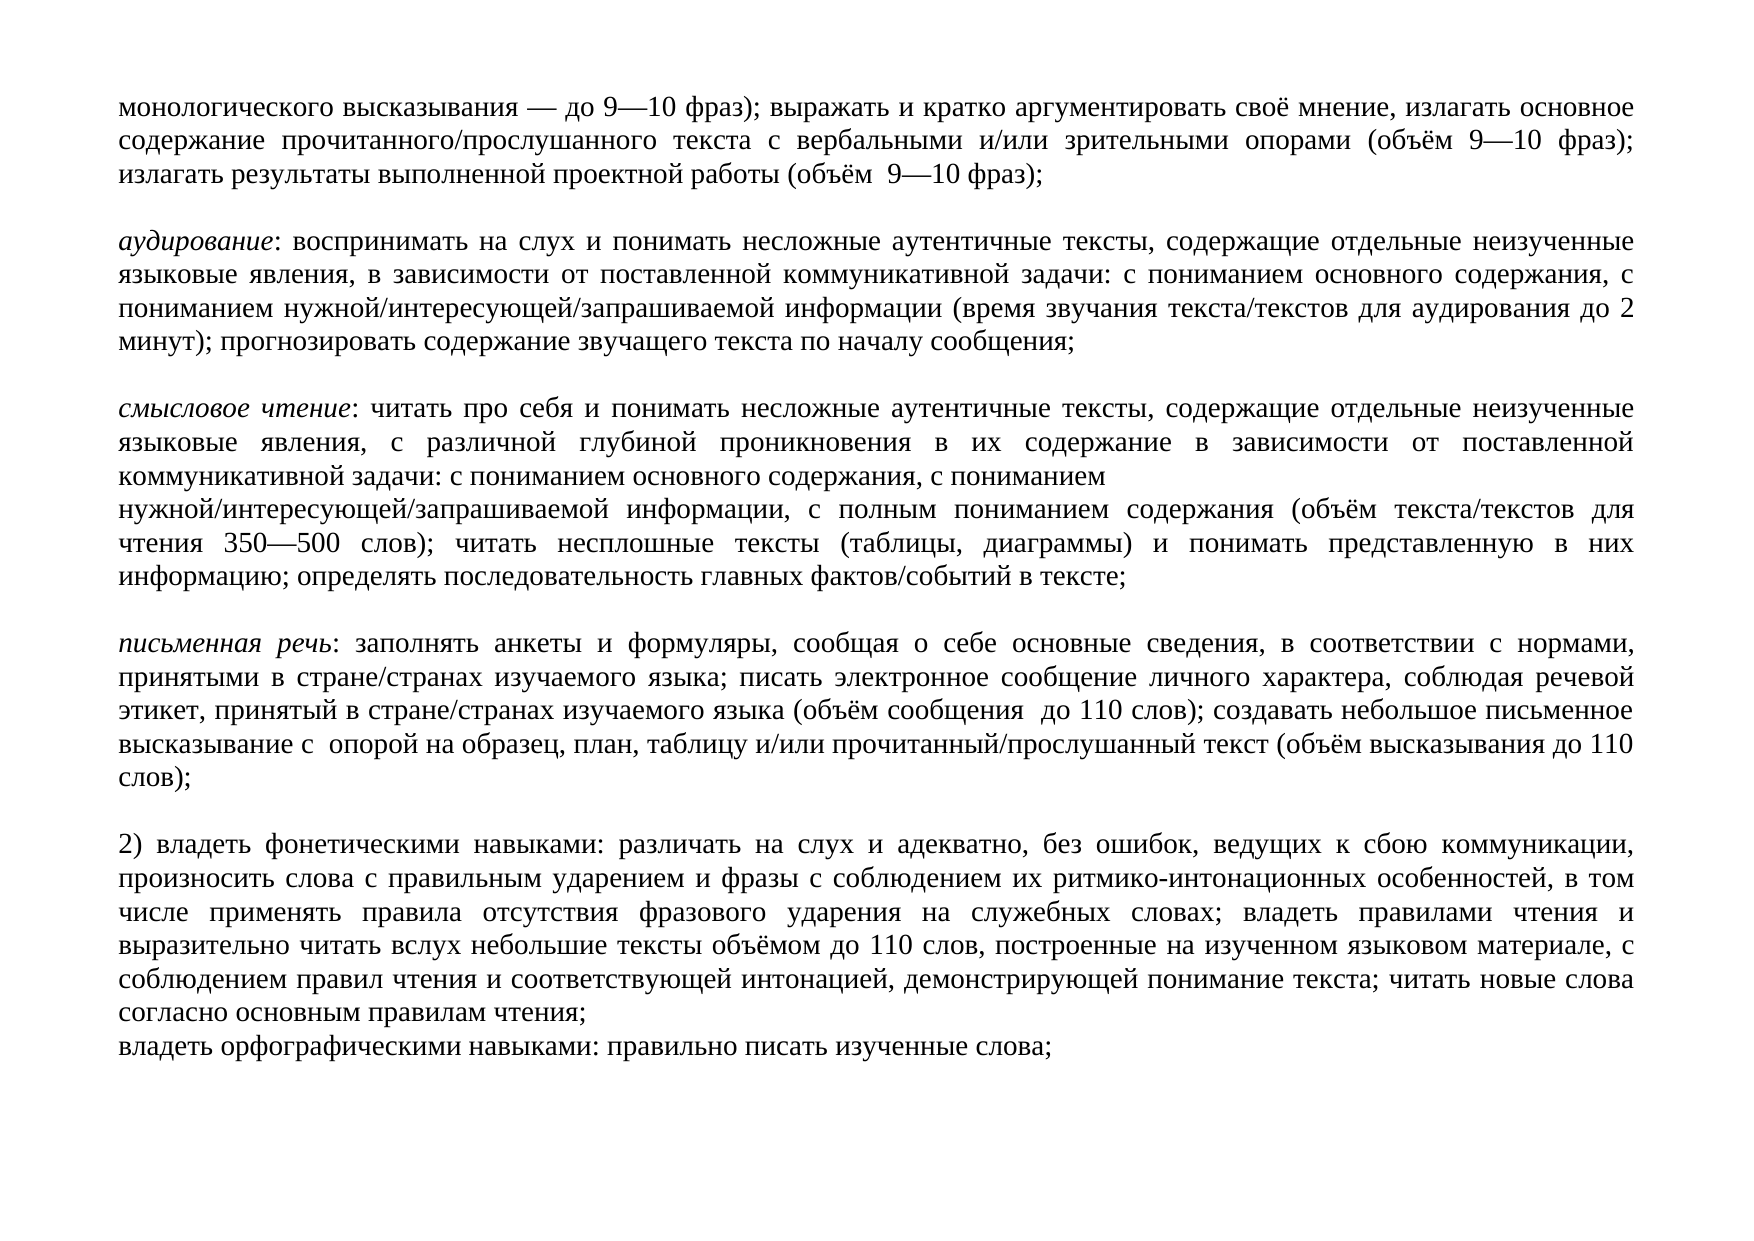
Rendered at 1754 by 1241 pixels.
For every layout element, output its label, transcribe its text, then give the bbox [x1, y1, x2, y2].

text владеть орфографическими навыками: правильно писать изученные слова; [118, 1028, 1636, 1061]
text письменная речь: заполнять анкеты и формуляры, сообщая о себе основные сведения, в соответствии с нормами, принятыми в стране/странах изучаемого языка; писать электронное сообщение личного характера, соблюдая речевой этикет, принятый в стране/странах изучаемого языка (объём сообщения до 110 слов); создавать небольшое письменное высказывание с опорой на образец, план, таблицу и/или прочитанный/прослушанный текст (объём высказывания до 110 слов); [118, 625, 1636, 793]
text нужной/интересующей/запрашиваемой информации, с полным пониманием содержания (объём текста/текстов для чтения 350—500 слов); читать несплошные тексты (таблицы, диаграммы) и понимать представленную в них информацию; определять последовательность главных фактов/событий в тексте; [118, 491, 1636, 592]
text 2) владеть фонетическими навыками: различать на слух и адекватно, без ошибок, ведущих к сбою коммуникации, произносить слова с правильным ударением и фразы с соблюдением их ритмико-интонационных особенностей, в том числе применять правила отсутствия фразового ударения на служебных словах; владеть правилами чтения и выразительно читать вслух небольшие тексты объёмом до 110 слов, построенные на изученном языковом материале, с соблюдением правил чтения и соответствующей интонацией, демонстрирующей понимание текста; читать новые слова согласно основным правилам чтения; [118, 827, 1636, 1028]
text смысловое чтение: читать про себя и понимать несложные аутентичные тексты, содержащие отдельные неизученные языковые явления, с различной глубиной проникновения в их содержание в зависимости от поставленной коммуникативной задачи: с пониманием основного содержания, с пониманием [118, 391, 1636, 491]
text аудирование: воспринимать на слух и понимать несложные аутентичные тексты, содержащие отдельные неизученные языковые явления, в зависимости от поставленной коммуникативной задачи: с пониманием основного содержания, с пониманием нужной/интересующей/запрашиваемой информации (время звучания текста/текстов для аудирования до 2 минут); прогнозировать содержание звучащего текста по началу сообщения; [118, 223, 1636, 357]
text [118, 89, 1636, 189]
